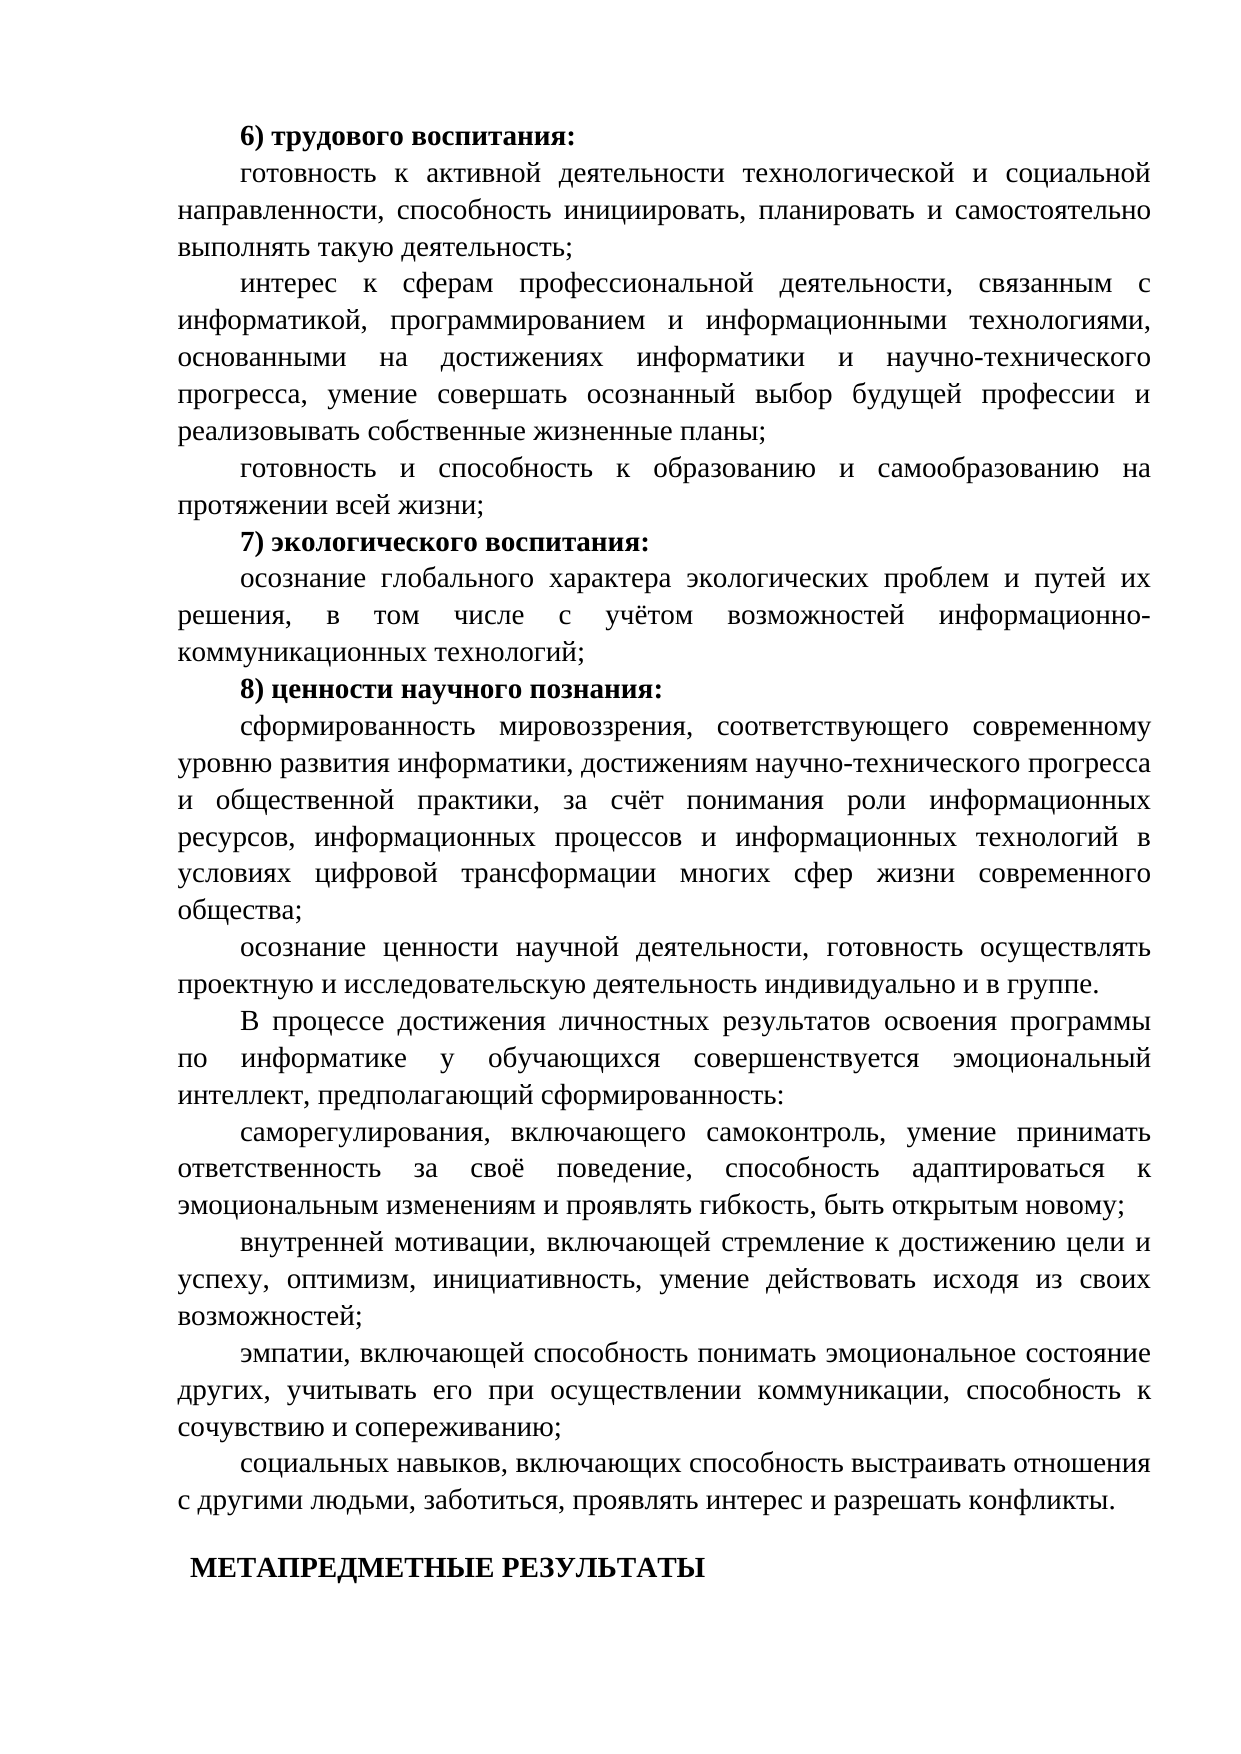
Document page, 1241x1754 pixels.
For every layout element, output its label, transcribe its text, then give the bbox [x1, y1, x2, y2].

text МЕТАПРЕДМЕТНЫЕ РЕЗУЛЬТАТЫ [190, 1550, 1152, 1584]
text осознание ценности научной деятельности, готовность осуществлять проектную и исследовательскую деятельность индивидуально и в группе. [177, 929, 1152, 1000]
text сформированность мировоззрения, соответствующего современному уровню развития информатики, достижениям научно-технического прогресса и общественной практики, за счёт понимания роли информационных ресурсов, информационных процессов и информационных технологий в условиях цифровой трансформации многих сфер жизни современного общества; [177, 708, 1152, 926]
text 6) трудового воспитания: [177, 118, 1152, 152]
text социальных навыков, включающих способность выстраивать отношения с другими людьми, заботиться, проявлять интерес и разрешать конфликты. [177, 1446, 1152, 1516]
text внутренней мотивации, включающей стремление к достижению цели и успеху, оптимизм, инициативность, умение действовать исходя из своих возможностей; [177, 1224, 1152, 1332]
text В процессе достижения личностных результатов освоения программы по информатике у обучающихся совершенствуется эмоциональный интеллект, предполагающий сформированность: [177, 1003, 1152, 1110]
text осознание глобального характера экологических проблем и путей их решения, в том числе с учётом возможностей информационно-коммуникационных технологий; [177, 561, 1152, 668]
text 8) ценности научного познания: [177, 671, 1152, 705]
text эмпатии, включающей способность понимать эмоциональное состояние других, учитывать его при осуществлении коммуникации, способность к сочувствию и сопереживанию; [177, 1335, 1152, 1442]
text интерес к сферам профессиональной деятельности, связанным с информатикой, программированием и информационными технологиями, основанными на достижениях информатики и научно-технического прогресса, умение совершать осознанный выбор будущей профессии и реализовывать собственные жизненные планы; [177, 266, 1152, 447]
text саморегулирования, включающего самоконтроль, умение принимать ответственность за своё поведение, способность адаптироваться к эмоциональным изменениям и проявлять гибкость, быть открытым новому; [177, 1114, 1152, 1221]
text 7) экологического воспитания: [177, 524, 1152, 557]
text готовность и способность к образованию и самообразованию на протяжении всей жизни; [177, 450, 1152, 520]
text готовность к активной деятельности технологической и социальной направленности, способность инициировать, планировать и самостоятельно выполнять такую деятельность; [177, 155, 1152, 262]
